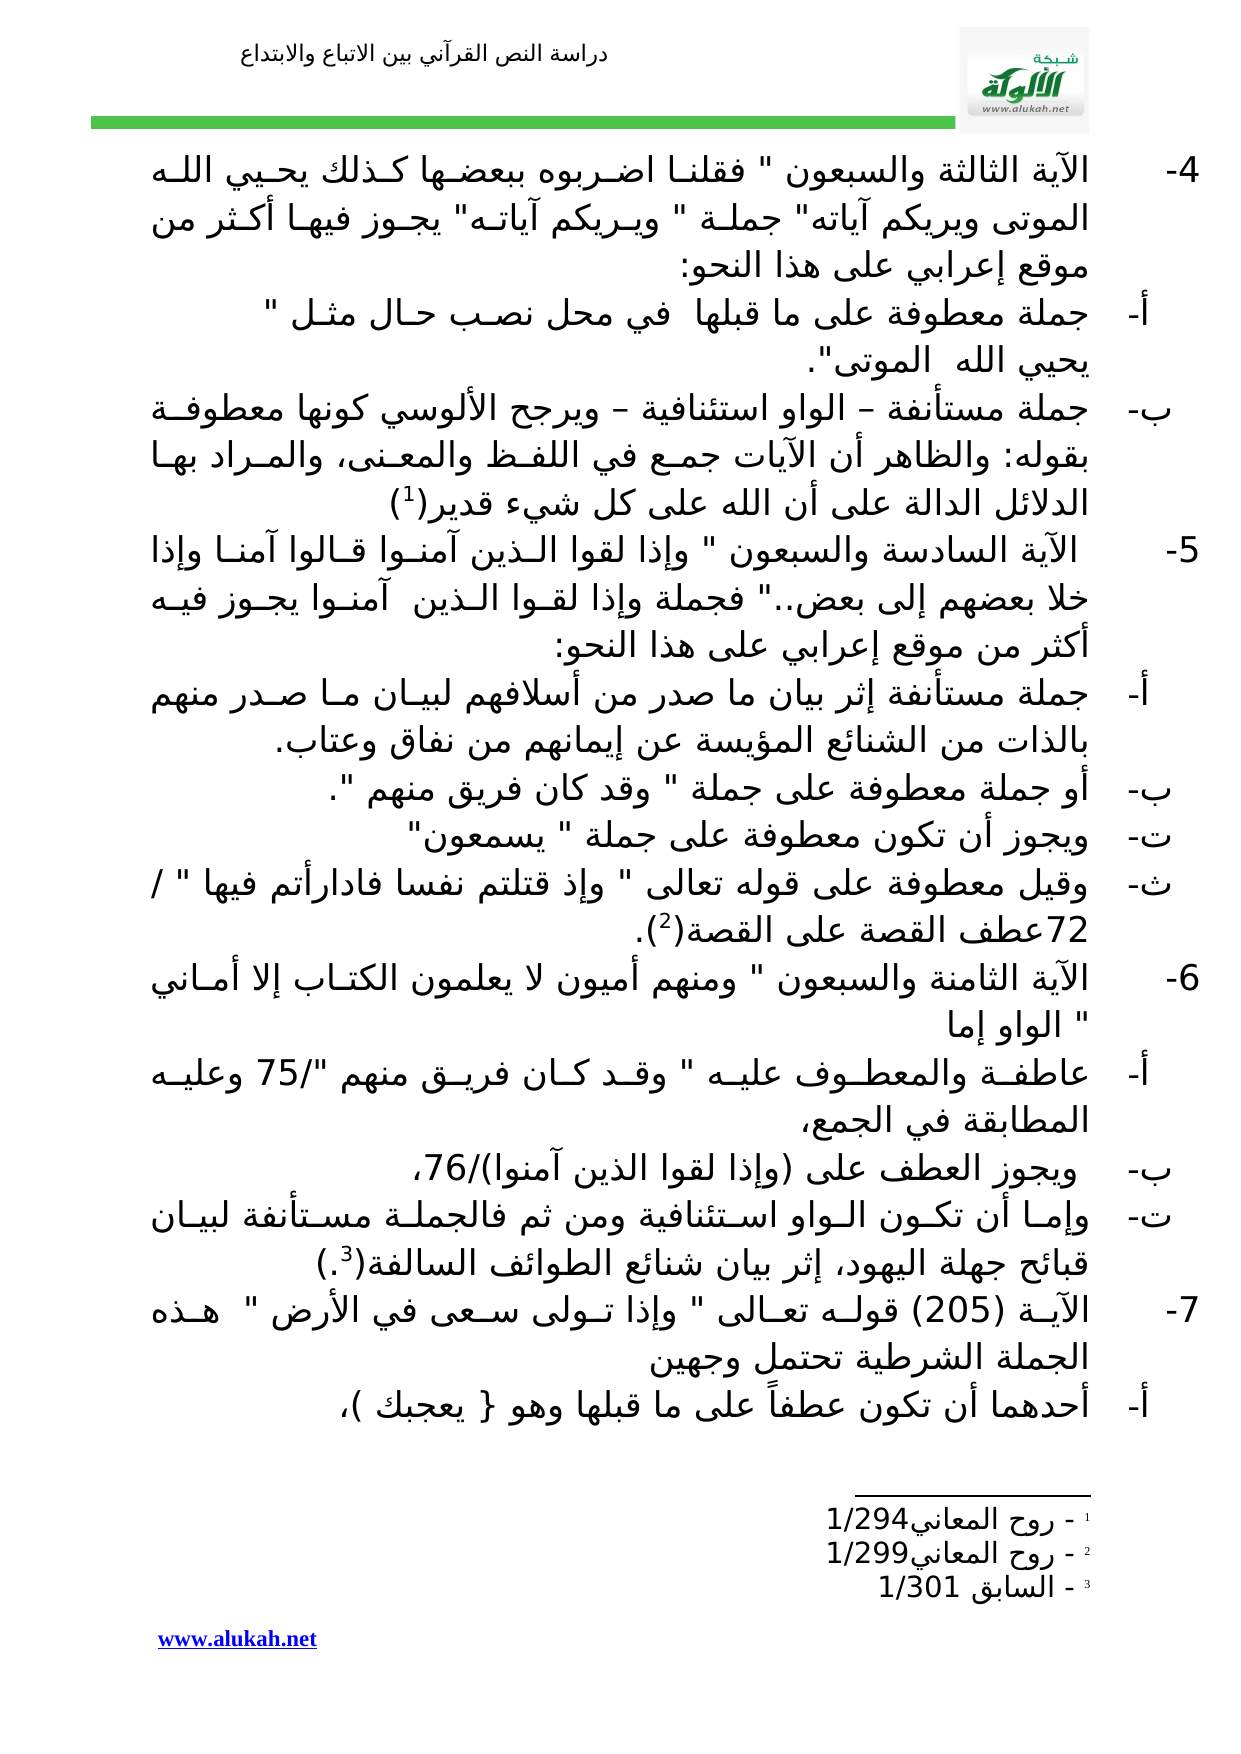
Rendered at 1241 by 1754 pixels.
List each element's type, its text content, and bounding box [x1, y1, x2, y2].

list جملة معطوفة على ما قبلها في محل نصب حال مثل " يحيي الله الموتى". [262, 292, 1128, 381]
list الآية السادسة والسبعون " وإذا لقوا الذين آمنوا قالوا آمنا وإذا خلا بعضهم إلى بعض.." فجملة وإذا لقوا الذين آمنوا يجوز فيه أكثر من موقع إعرابي على هذا النحو: [150, 529, 1165, 666]
list عاطفة والمعطوف عليه " وقد كان فريق منهم "/75 وعليه المطابقة في الجمع، [150, 1052, 1128, 1141]
list وإما أن تكون الواو استئنافية ومن ثم فالجملة مستأنفة لبيان قبائح جهلة اليهود، إثر بيان شنائع الطوائف السالفة(.) [150, 1194, 1128, 1283]
list أحدهما أن تكون عطفاً على ما قبلها وهو { يعجبك )، [150, 1384, 1128, 1426]
list وقيل معطوفة على قوله تعالى " وإذ قتلتم نفسا فادارأتم فيها " / 72عطف القصة على القصة(). [150, 862, 1128, 951]
list الآية (205) قوله تعالى " وإذا تولى سعى في الأرض " هذه الجملة الشرطية تحتمل وجهين [150, 1289, 1165, 1378]
list جملة مستأنفة إثر بيان ما صدر من أسلافهم لبيان ما صدر منهم بالذات من الشنائع المؤيسة عن إيمانهم من نفاق وعتاب. [150, 672, 1128, 761]
list الآية الثامنة والسبعون " ومنهم أميون لا يعلمون الكتاب إلا أماني " الواو إما [150, 957, 1165, 1046]
list أو جملة معطوفة على جملة " وقد كان فريق منهم ". [150, 767, 1128, 808]
list ويجوز العطف على (وإذا لقوا الذين آمنوا)/76، [150, 1147, 1128, 1188]
list ويجوز أن تكون معطوفة على جملة " يسمعون" [150, 814, 1128, 856]
list الآية الثالثة والسبعون " فقلنا اضربوه ببعضها كذلك يحيي الله الموتى ويريكم آياته" جملة " ويريكم آياته" يجوز فيها أكثر من موقع إعرابي على هذا النحو: [150, 150, 1165, 286]
list جملة مستأنفة – الواو استئنافية – ويرجح الألوسي كونها معطوفة بقوله: والظاهر أن الآيات جمع في اللفظ والمعنى، والمراد بها الدلائل الدالة على أن الله على كل شيء قدير() [150, 387, 1128, 523]
